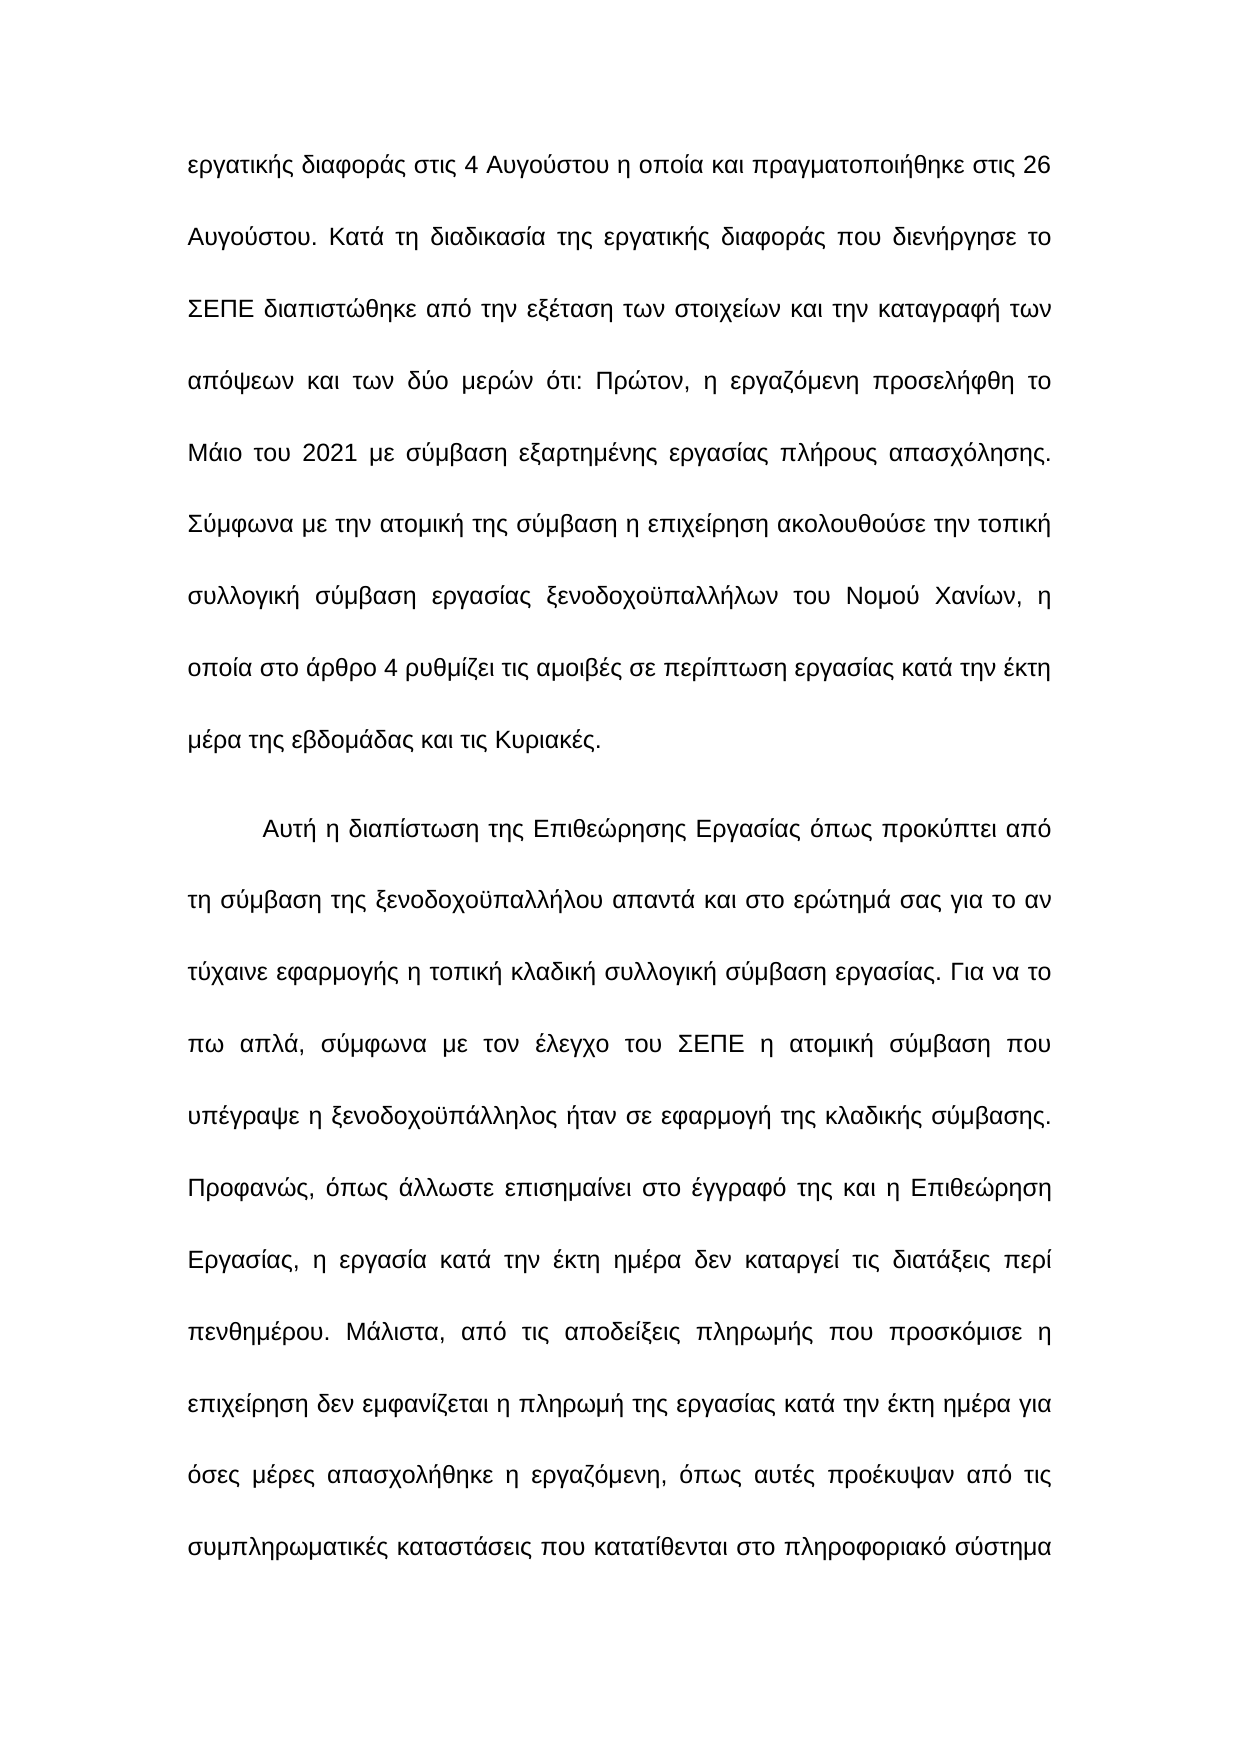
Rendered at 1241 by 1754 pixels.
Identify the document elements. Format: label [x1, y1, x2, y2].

text [187, 813, 1053, 1561]
text [187, 150, 1053, 754]
